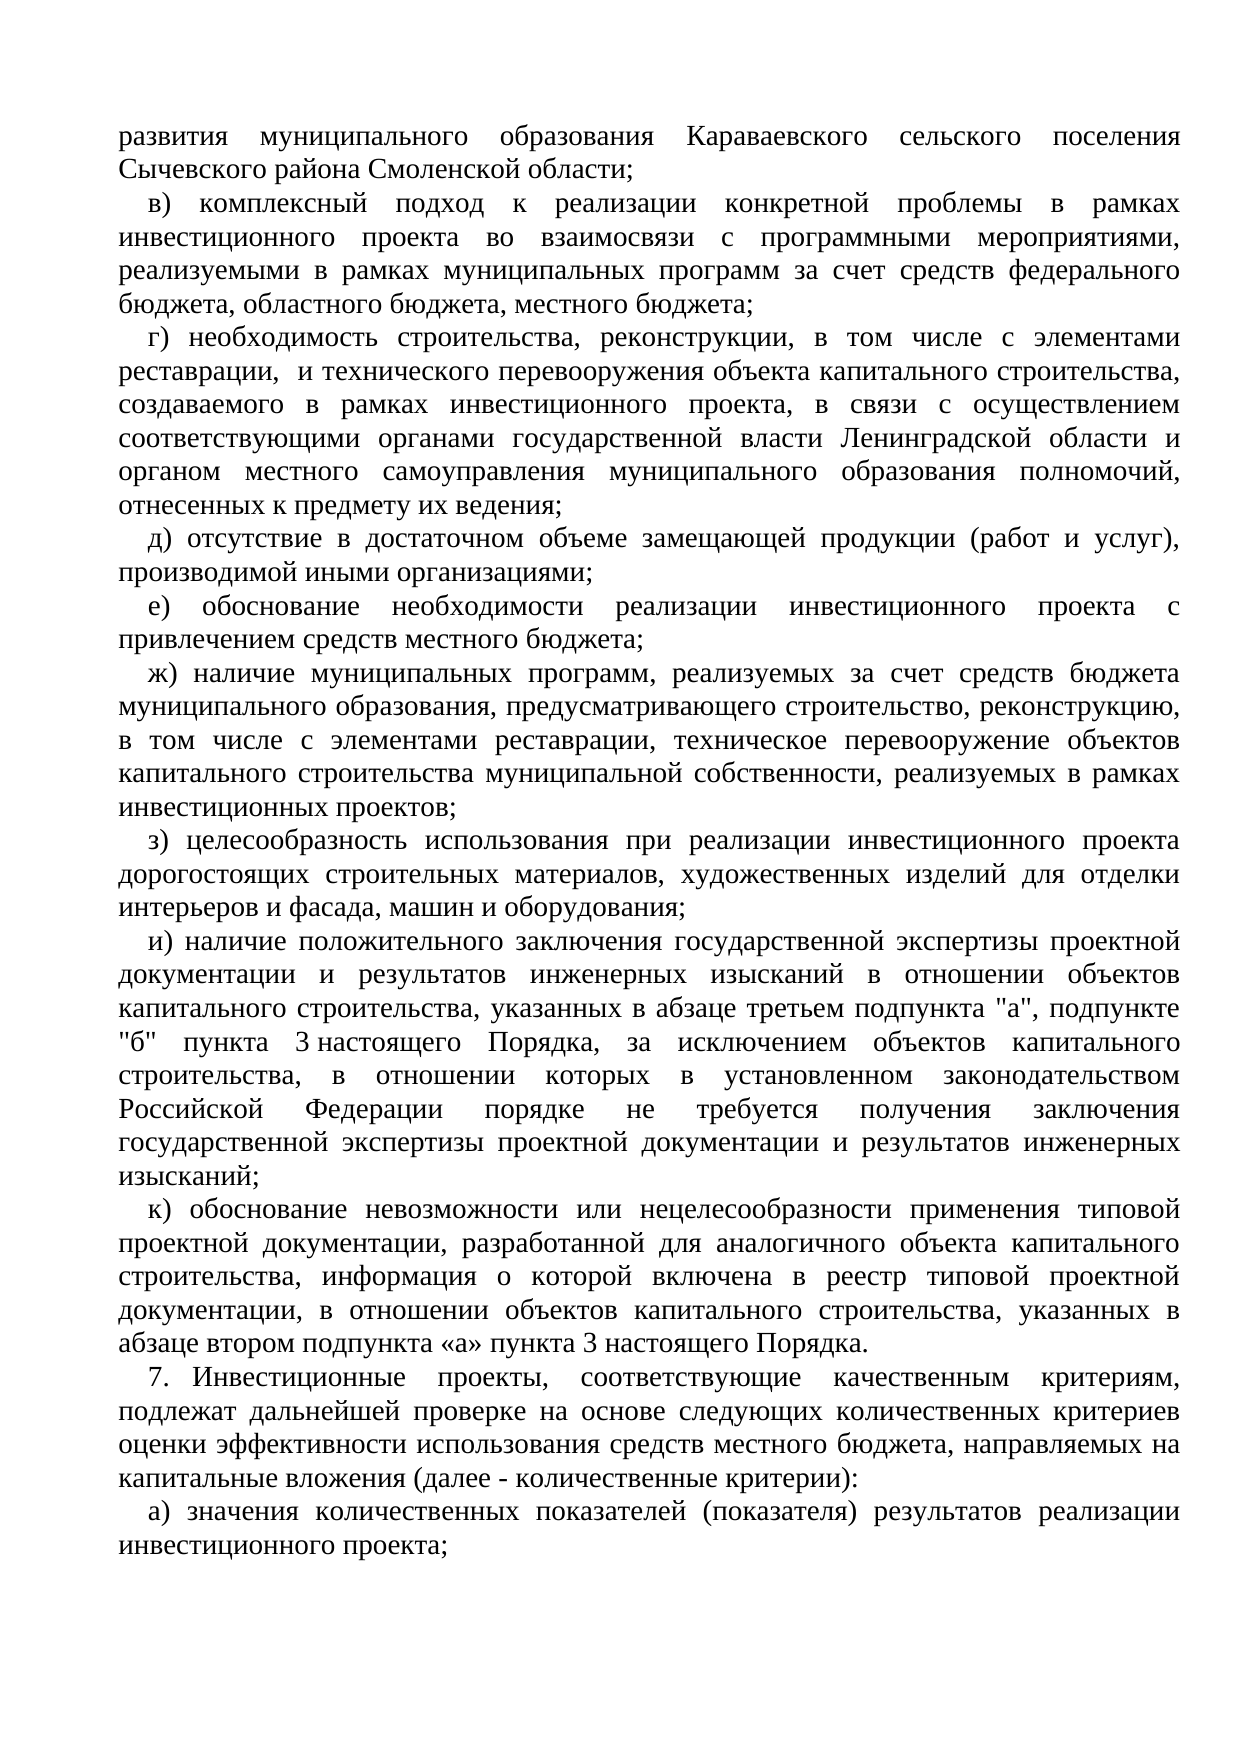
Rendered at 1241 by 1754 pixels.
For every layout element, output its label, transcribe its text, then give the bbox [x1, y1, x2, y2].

text и) наличие положительного заключения государственной экспертизы проектной документации и результатов инженерных изысканий в отношении объектов капитального строительства, указанных в абзаце третьем подпункта "а", подпункте "б" пункта 3 настоящего Порядка, за исключением объектов капитального строительства, в отношении которых в установленном законодательством Российской Федерации порядке не требуется получения заключения государственной экспертизы проектной документации и результатов инженерных изысканий; [118, 923, 1181, 1191]
text е) обоснование необходимости реализации инвестиционного проекта с привлечением средств местного бюджета; [118, 588, 1181, 655]
list Инвестиционные проекты, соответствующие качественным критериям, подлежат дальнейшей проверке на основе следующих количественных критериев оценки эффективности использования средств местного бюджета, направляемых на капитальные вложения (далее - количественные критерии): [118, 1359, 1181, 1493]
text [118, 118, 1181, 185]
text а) значения количественных показателей (показателя) результатов реализации инвестиционного проекта; [118, 1493, 1181, 1560]
text в) комплексный подход к реализации конкретной проблемы в рамках инвестиционного проекта во взаимосвязи с программными мероприятиями, реализуемыми в рамках муниципальных программ за счет средств федерального бюджета, областного бюджета, местного бюджета; [118, 185, 1181, 319]
text д) отсутствие в достаточном объеме замещающей продукции (работ и услуг), производимой иными организациями; [118, 521, 1181, 588]
text ж) наличие муниципальных программ, реализуемых за счет средств бюджета муниципального образования, предусматривающего строительство, реконструкцию, в том числе с элементами реставрации, техническое перевооружение объектов капитального строительства муниципальной собственности, реализуемых в рамках инвестиционных проектов; [118, 655, 1181, 822]
text г) необходимость строительства, реконструкции, в том числе с элементами реставрации, и технического перевооружения объекта капитального строительства, создаваемого в рамках инвестиционного проекта, в связи с осуществлением соответствующими органами государственной власти Ленинградской области и органом местного самоуправления муниципального образования полномочий, отнесенных к предмету их ведения; [118, 319, 1181, 521]
text к) обоснование невозможности или нецелесообразности применения типовой проектной документации, разработанной для аналогичного объекта капитального строительства, информация о которой включена в реестр типовой проектной документации, в отношении объектов капитального строительства, указанных в абзаце втором подпункта «а» пункта 3 настоящего Порядка. [118, 1191, 1181, 1359]
text з) целесообразность использования при реализации инвестиционного проекта дорогостоящих строительных материалов, художественных изделий для отделки интерьеров и фасада, машин и оборудования; [118, 822, 1181, 923]
